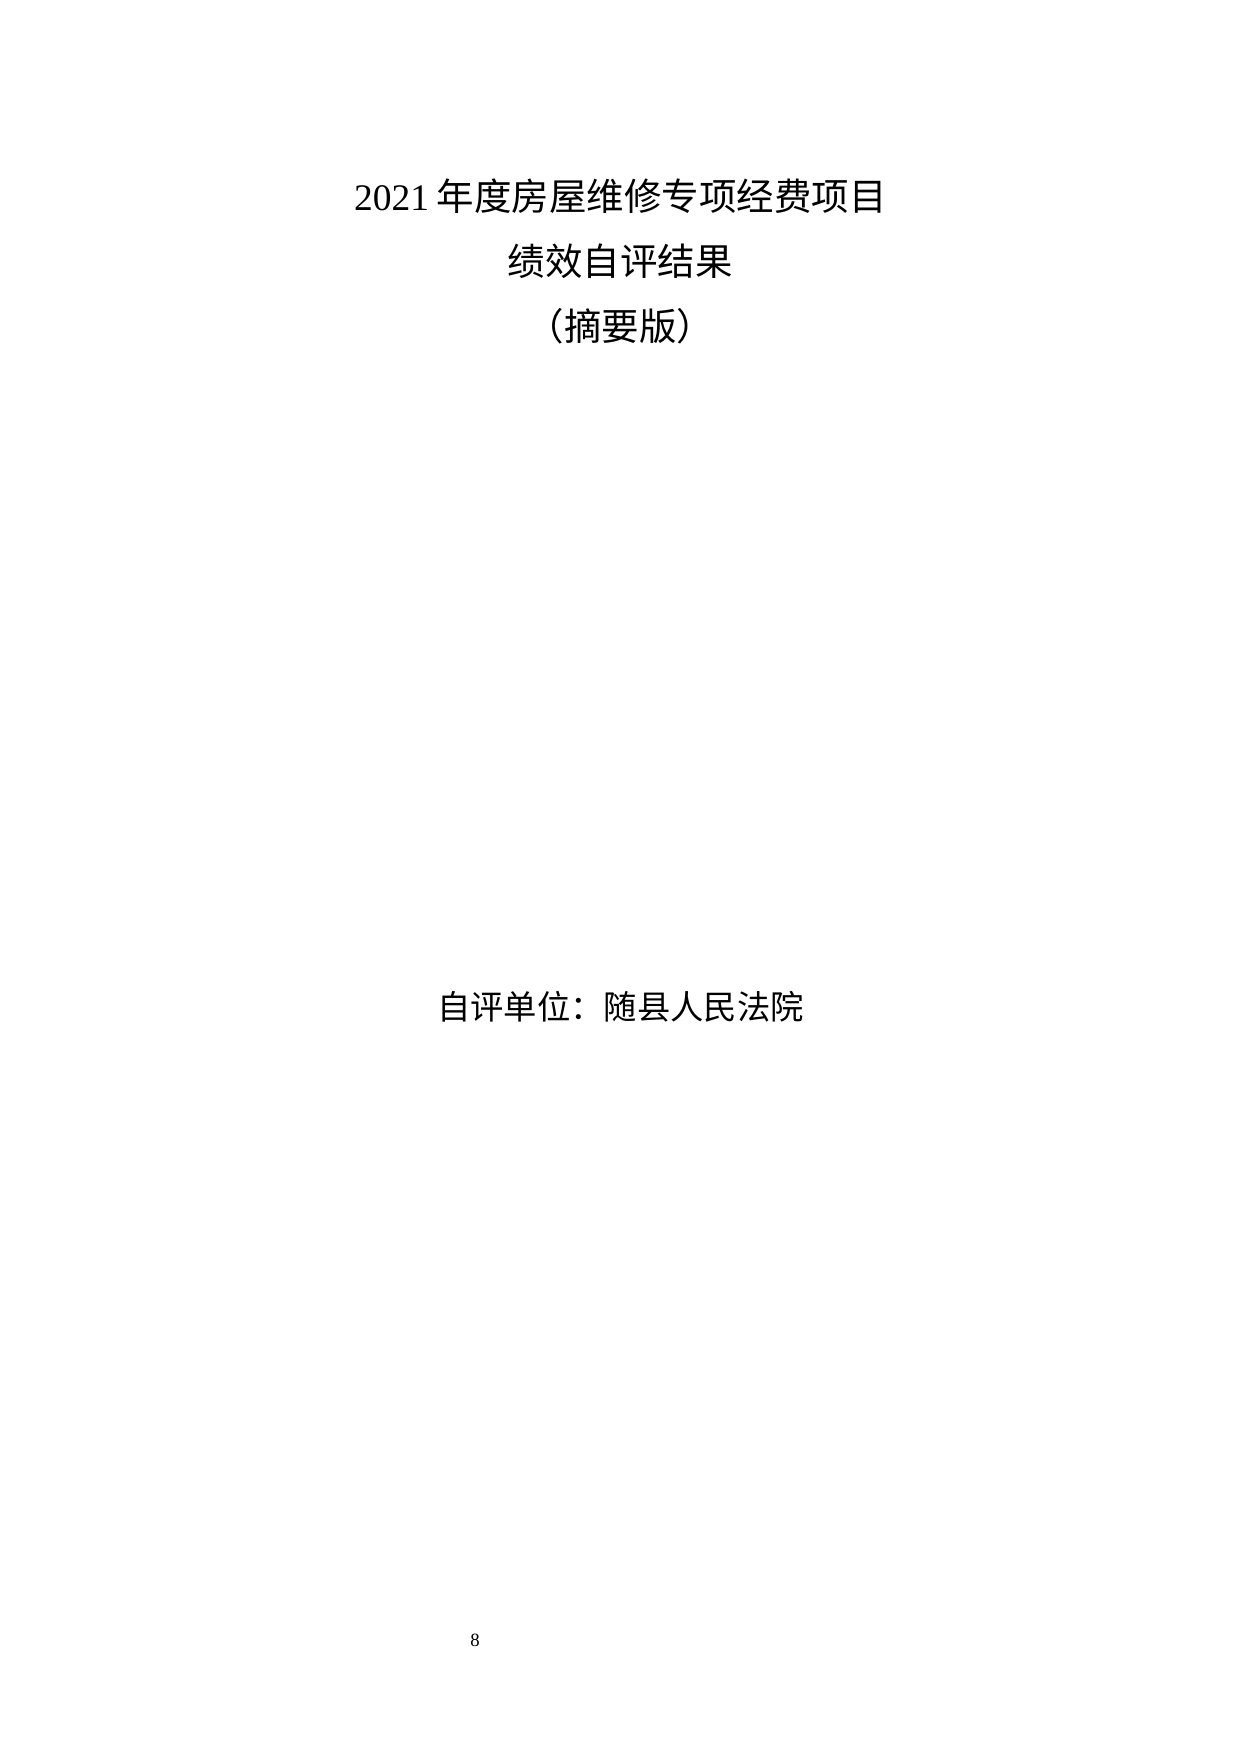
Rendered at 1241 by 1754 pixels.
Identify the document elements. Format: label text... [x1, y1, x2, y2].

text （摘要版） [187, 292, 1053, 357]
text 自评单位：随县人民法院 [187, 973, 1053, 1038]
text 绩效自评结果 [187, 227, 1053, 292]
text 2021年度房屋维修专项经费项目 [187, 162, 1053, 227]
